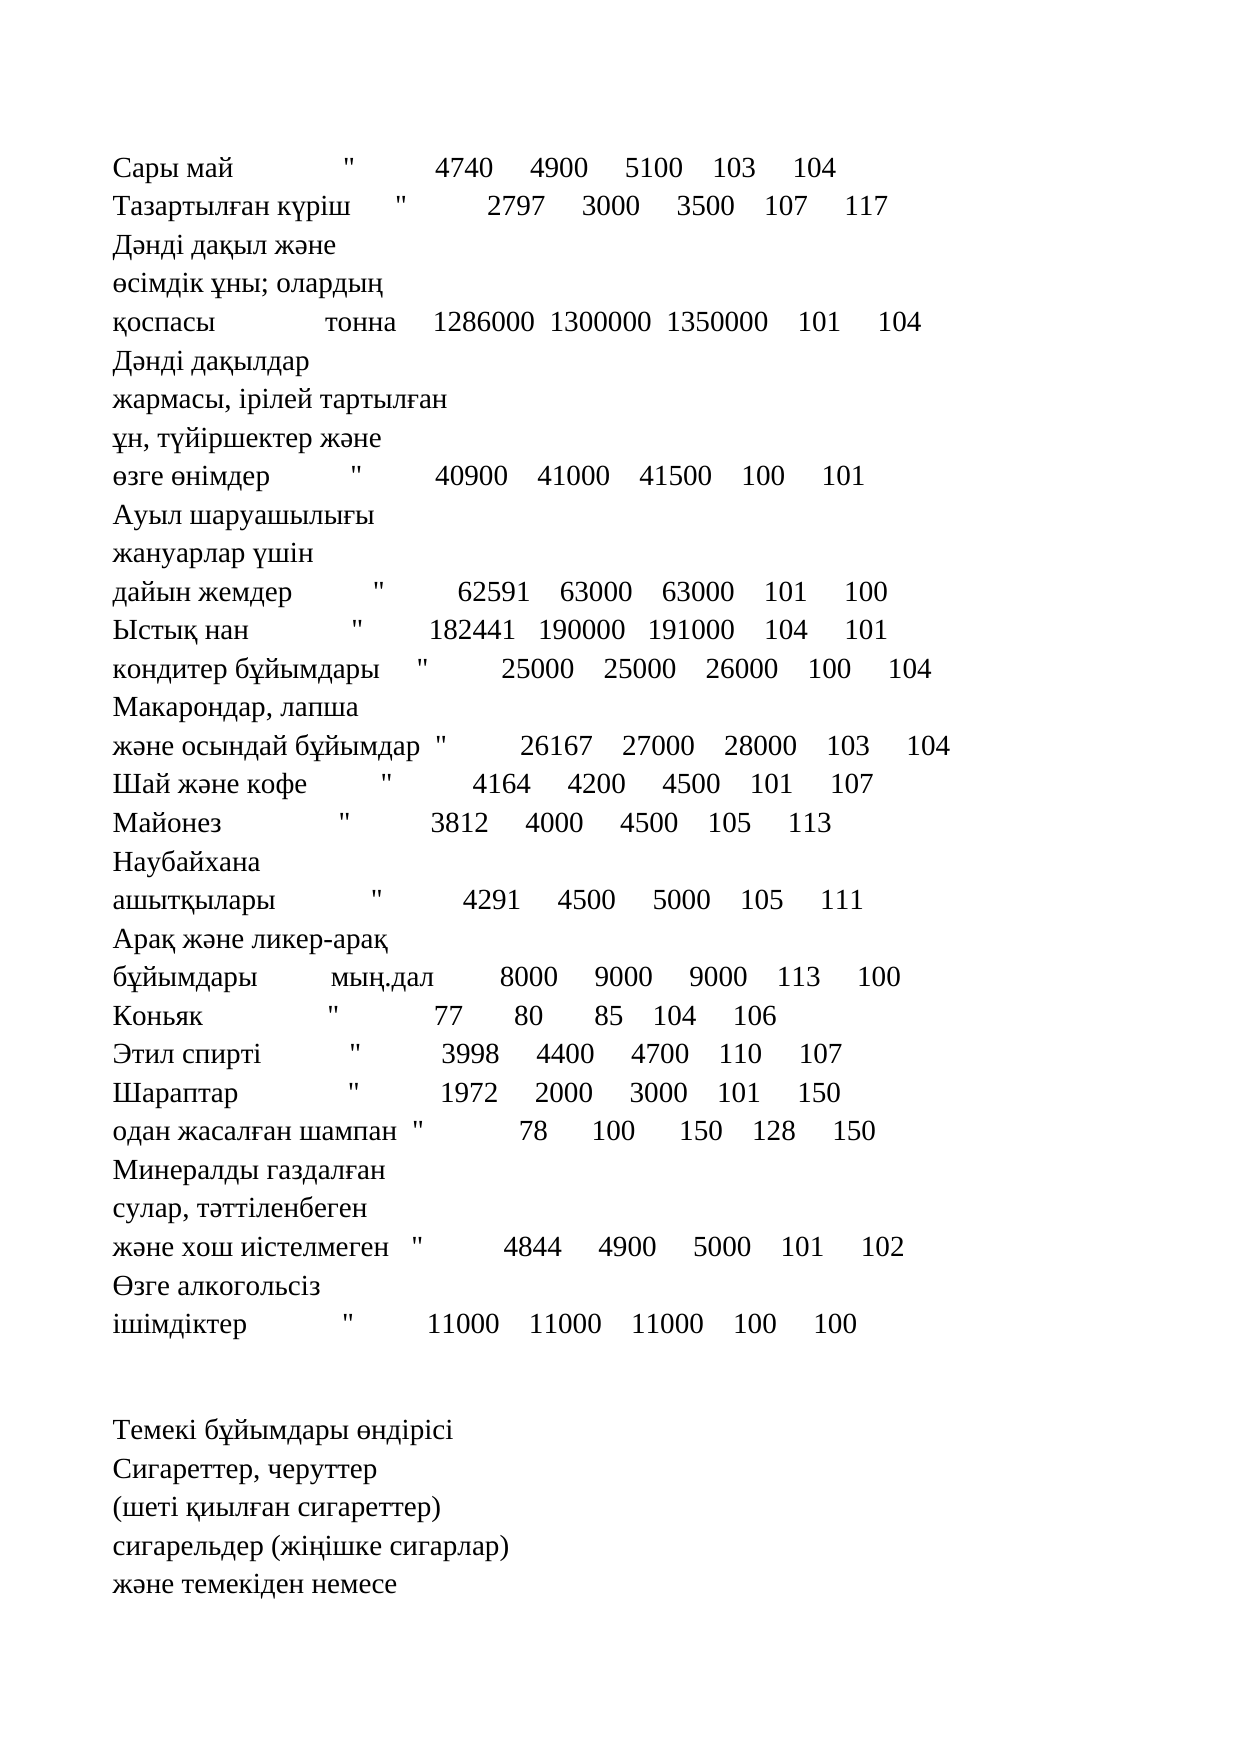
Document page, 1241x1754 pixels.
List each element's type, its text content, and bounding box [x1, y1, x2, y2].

text ішімдіктер " 11000 11000 11000 100 100 [112, 1306, 1128, 1340]
text Сары май " 4740 4900 5100 103 104 [112, 150, 1128, 183]
text Макарондар, лапша [112, 689, 1128, 723]
text Дәнді дақылдар [112, 343, 1128, 376]
text Сигареттер, черуттер [112, 1451, 1128, 1484]
text жануарлар үшін [112, 535, 1128, 569]
text Шай және кофе " 4164 4200 4500 101 107 [112, 767, 1128, 800]
text бұйымдары мың.дал 8000 9000 9000 113 100 [112, 959, 1128, 993]
text қоспасы тонна 1286000 1300000 1350000 101 104 [112, 304, 1128, 338]
text Тазартылған күріш " 2797 3000 3500 107 117 [112, 188, 1128, 222]
text және осындай бұйымдар " 26167 27000 28000 103 104 [112, 728, 1128, 762]
text және хош иістелмеген " 4844 4900 5000 101 102 [112, 1229, 1128, 1263]
text кондитер бұйымдары " 25000 25000 26000 100 104 [112, 651, 1128, 684]
text (шеті қиылған сигареттер) [112, 1489, 1128, 1523]
text Дәнді дақыл және [112, 227, 1128, 261]
text өсімдік ұны; олардың [112, 266, 1128, 299]
text Майонез " 3812 4000 4500 105 113 [112, 805, 1128, 839]
text одан жасалған шампан " 78 100 150 128 150 [112, 1113, 1128, 1147]
text ашытқылары " 4291 4500 5000 105 111 [112, 882, 1128, 916]
text Шараптар " 1972 2000 3000 101 150 [112, 1075, 1128, 1108]
text және темекіден немесе [112, 1567, 1128, 1600]
text өзге өнімдер " 40900 41000 41500 100 101 [112, 458, 1128, 492]
text Темекі бұйымдары өндірісі [112, 1412, 1128, 1446]
text сигарельдер (жіңішке сигарлар) [112, 1528, 1128, 1562]
text Ауыл шаруашылығы [112, 497, 1128, 530]
text Ыстық нан " 182441 190000 191000 104 101 [112, 612, 1128, 646]
text Этил спирті " 3998 4400 4700 110 107 [112, 1036, 1128, 1070]
text Наубайхана [112, 844, 1128, 877]
text дайын жемдер " 62591 63000 63000 101 100 [112, 574, 1128, 607]
text Арақ және ликер-арақ [112, 921, 1128, 954]
text Минералды газдалған [112, 1152, 1128, 1186]
text ұн, түйіршектер және [112, 420, 1128, 453]
text сулар, тәттіленбеген [112, 1191, 1128, 1224]
text Өзге алкогольсіз [112, 1268, 1128, 1301]
text жармасы, ірілей тартылған [112, 381, 1128, 415]
text Коньяк " 77 80 85 104 106 [112, 998, 1128, 1031]
